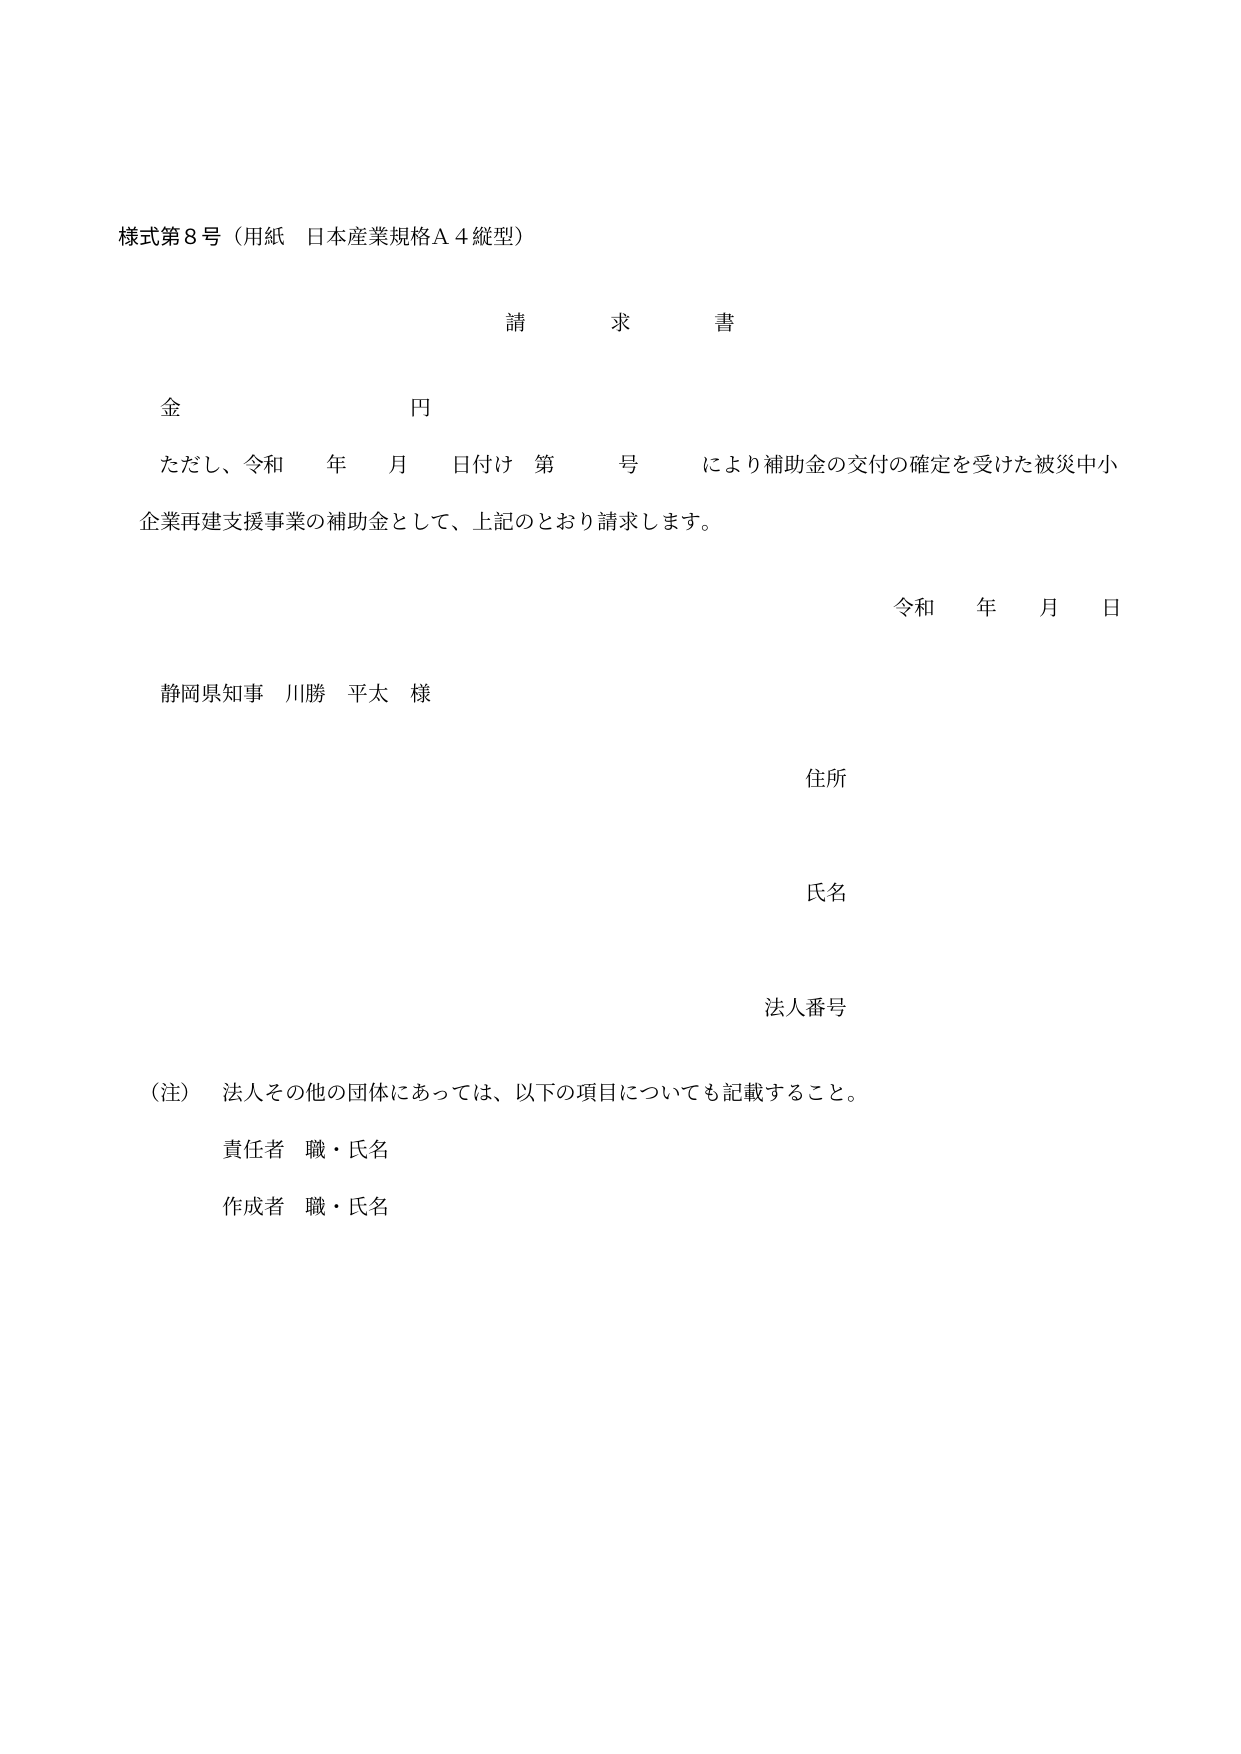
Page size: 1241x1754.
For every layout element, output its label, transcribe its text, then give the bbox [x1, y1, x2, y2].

text 金 円 [118, 378, 1122, 435]
text 法人番号 [118, 977, 1122, 1034]
text 様式第８号（用紙 日本産業規格Ａ４縦型） [118, 207, 1122, 264]
text 作成者 職・氏名 [118, 1177, 1122, 1234]
text 請 求 書 [118, 292, 1122, 349]
text 責任者 職・氏名 [118, 1120, 1122, 1177]
text 令和 年 月 日 [118, 578, 1122, 635]
text ただし、令和 年 月 日付け 第 号 により補助金の交付の確定を受けた被災中小企業再建支援事業の補助金として、上記のとおり請求します。 [139, 435, 1122, 549]
text 静岡県知事 川勝 平太 様 [118, 663, 1122, 721]
text 住所 [118, 749, 1122, 806]
text （注） 法人その他の団体にあっては、以下の項目についても記載すること。 [118, 1063, 1122, 1120]
text 氏名 [118, 863, 1122, 920]
